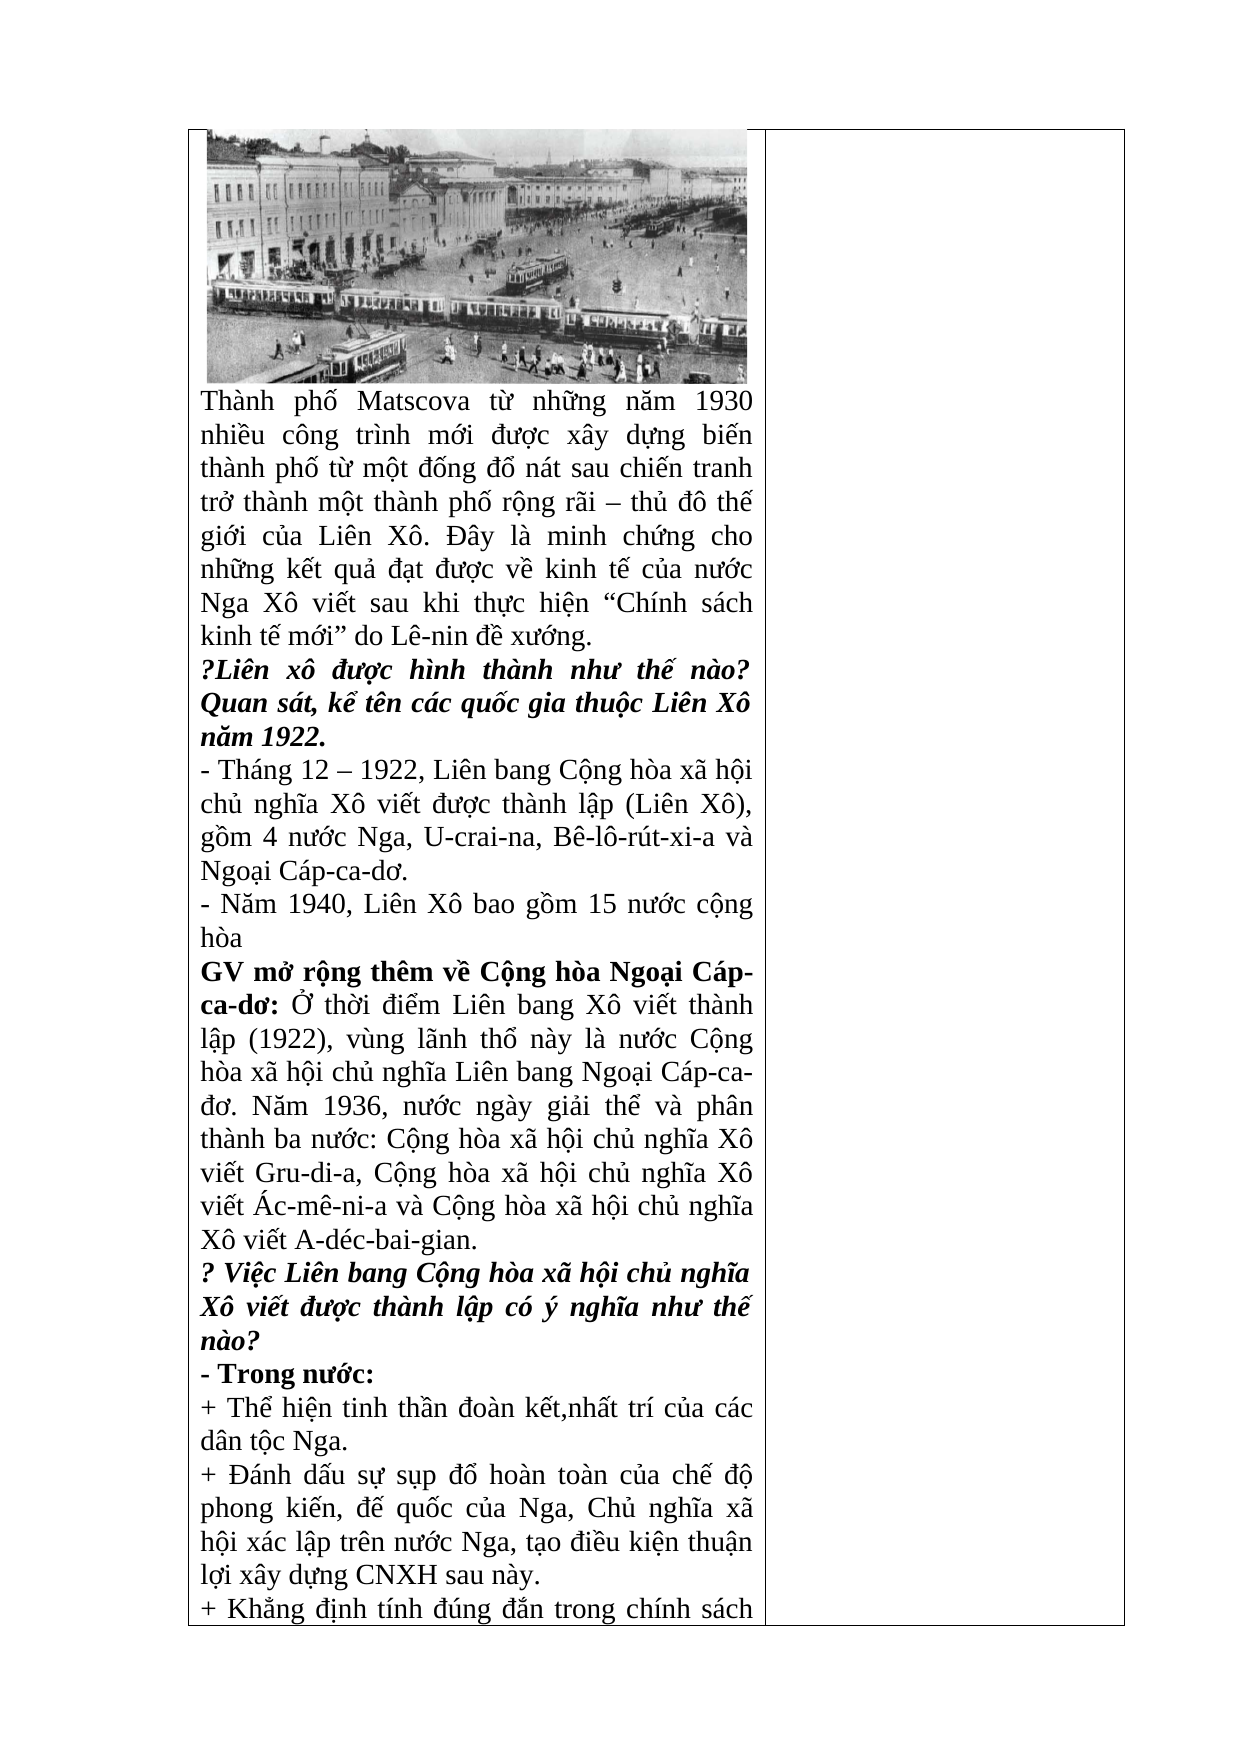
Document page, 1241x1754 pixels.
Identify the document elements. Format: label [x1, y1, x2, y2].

table_cell [189, 130, 765, 1624]
picture [206, 129, 748, 384]
table_cell [766, 130, 1124, 1624]
